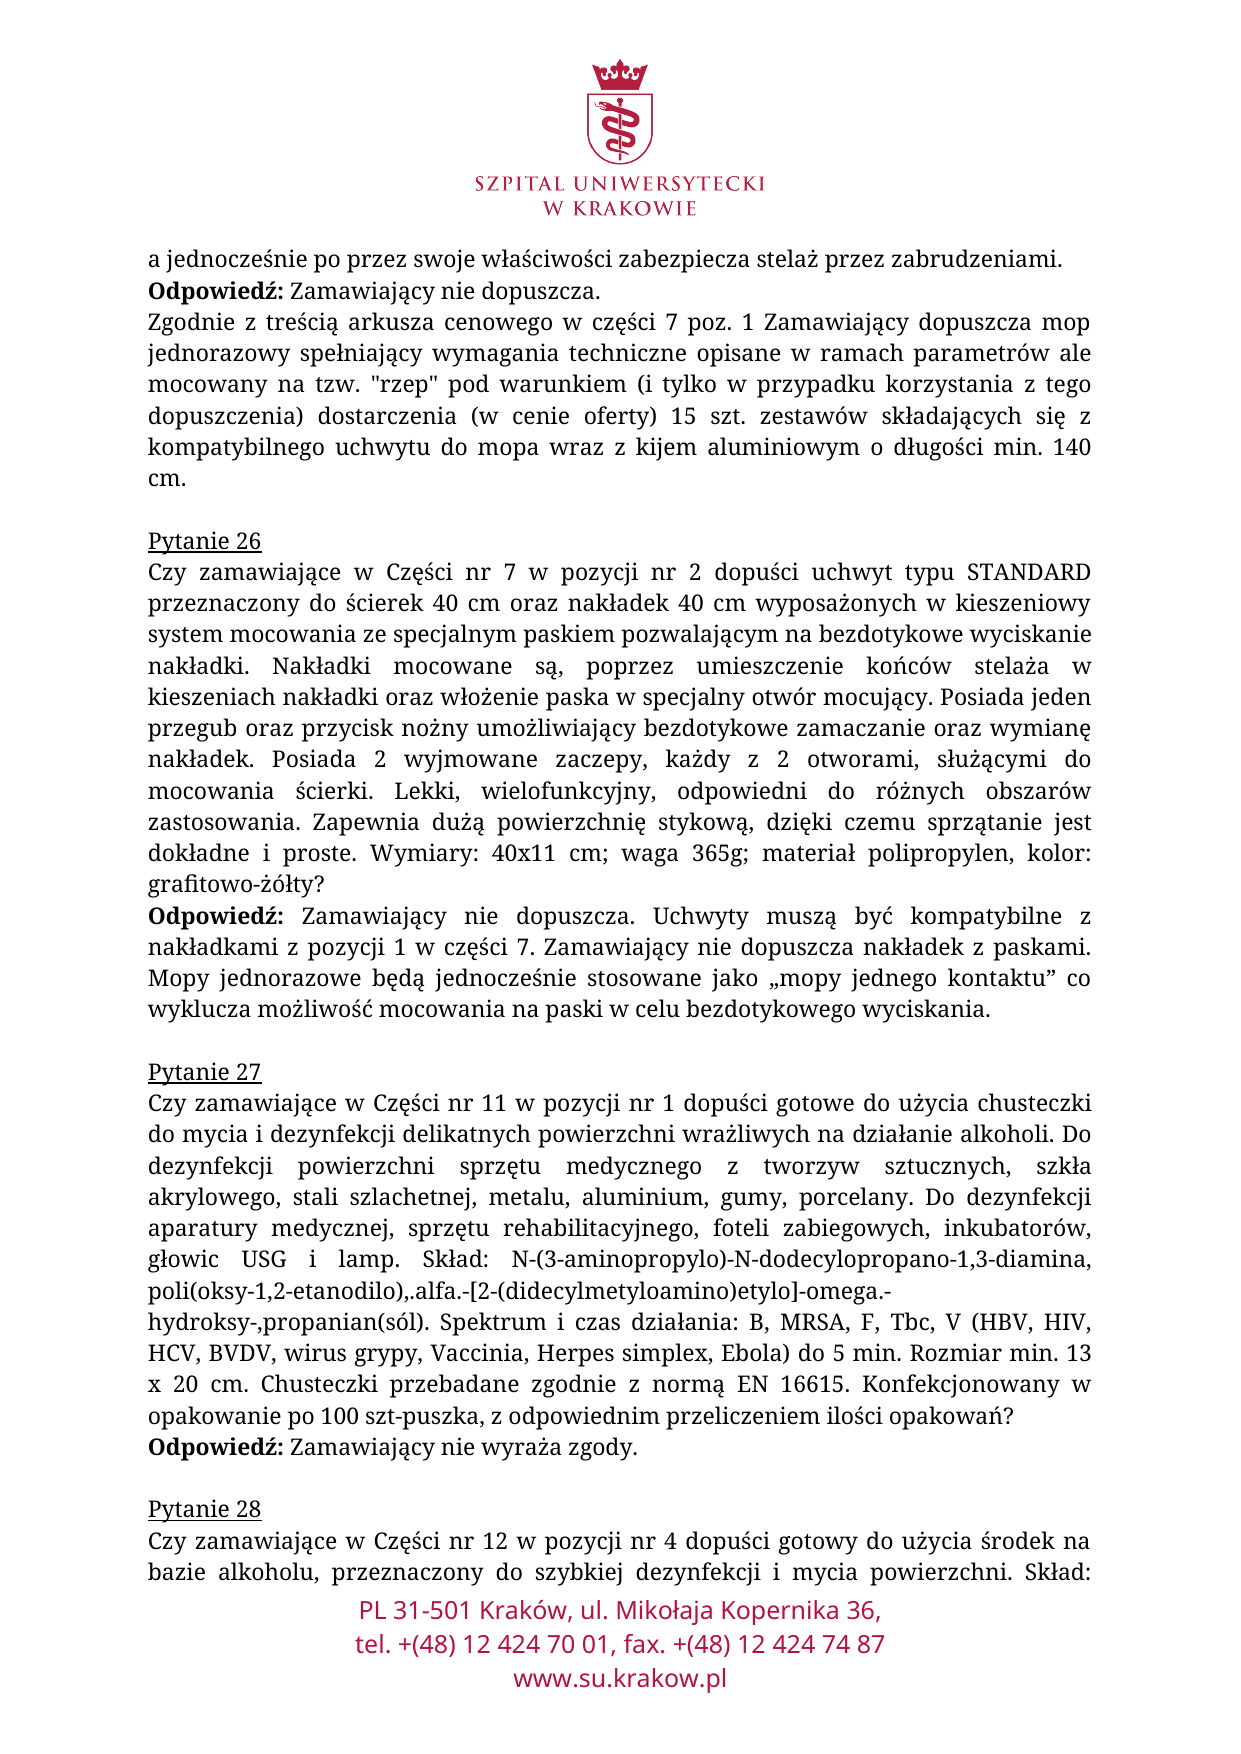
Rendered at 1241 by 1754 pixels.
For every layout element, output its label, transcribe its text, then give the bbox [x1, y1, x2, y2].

text Odpowiedź: Zamawiający nie dopuszcza. [148, 274, 1093, 306]
text Czy zamawiające w Części nr 7 w pozycji nr 2 dopuści uchwyt typu STANDARD przeznaczony do ścierek 40 cm oraz nakładek 40 cm wyposażonych w kieszeniowy system mocowania ze specjalnym paskiem pozwalającym na bezdotykowe wyciskanie nakładki. Nakładki mocowane są, poprzez umieszczenie końców stelaża w kieszeniach nakładki oraz włożenie paska w specjalny otwór mocujący. Posiada jeden przegub oraz przycisk nożny umożliwiający bezdotykowe zamaczanie oraz wymianę nakładek. Posiada 2 wyjmowane zaczepy, każdy z 2 otworami, służącymi do mocowania ścierki. Lekki, wielofunkcyjny, odpowiedni do różnych obszarów zastosowania. Zapewnia dużą powierzchnię stykową, dzięki czemu sprzątanie jest dokładne i proste. Wymiary: 40x11 cm; waga 365g; materiał polipropylen, kolor: grafitowo-żółty? [148, 556, 1093, 899]
text Odpowiedź: Zamawiający nie wyraża zgody. [148, 1431, 1093, 1462]
text Pytanie 27 [148, 1024, 1093, 1087]
text Odpowiedź: Zamawiający nie dopuszcza. Uchwyty muszą być kompatybilne z nakładkami z pozycji 1 w części 7. Zamawiający nie dopuszcza nakładek z paskami. Mopy jednorazowe będą jednocześnie stosowane jako „mopy jednego kontaktu” co wyklucza możliwość mocowania na paski w celu bezdotykowego wyciskania. [148, 899, 1093, 1024]
text Zgodnie z treścią arkusza cenowego w części 7 poz. 1 Zamawiający dopuszcza mop jednorazowy spełniający wymagania techniczne opisane w ramach parametrów ale mocowany na tzw. "rzep" pod warunkiem (i tylko w przypadku korzystania z tego dopuszczenia) dostarczenia (w cenie oferty) 15 szt. zestawów składających się z kompatybilnego uchwytu do mopa wraz z kijem aluminiowym o długości min. 140 cm. [148, 306, 1093, 493]
picture [475, 59, 765, 216]
text Czy zamawiające w Części nr 11 w pozycji nr 1 dopuści gotowe do użycia chusteczki do mycia i dezynfekcji delikatnych powierzchni wrażliwych na działanie alkoholi. Do dezynfekcji powierzchni sprzętu medycznego z tworzyw sztucznych, szkła akrylowego, stali szlachetnej, metalu, aluminium, gumy, porcelany. Do dezynfekcji aparatury medycznej, sprzętu rehabilitacyjnego, foteli zabiegowych, inkubatorów, głowic USG i lamp. Skład: N-(3-aminopropylo)-N-dodecylopropano-1,3-diamina, poli(oksy-1,2-etanodilo),.alfa.-[2-(didecylmetyloamino)etylo]-omega.-hydroksy-,propanian(sól). Spektrum i czas działania: B, MRSA, F, Tbc, V (HBV, HIV, HCV, BVDV, wirus grypy, Vaccinia, Herpes simplex, Ebola) do 5 min. Rozmiar min. 13 x 20 cm. Chusteczki przebadane zgodnie z normą EN 16615. Konfekcjonowany w opakowanie po 100 szt-puszka, z odpowiednim przeliczeniem ilości opakowań? [148, 1087, 1093, 1431]
text Pytanie 28 [148, 1462, 1093, 1524]
text Pytanie 26 [148, 493, 1093, 556]
